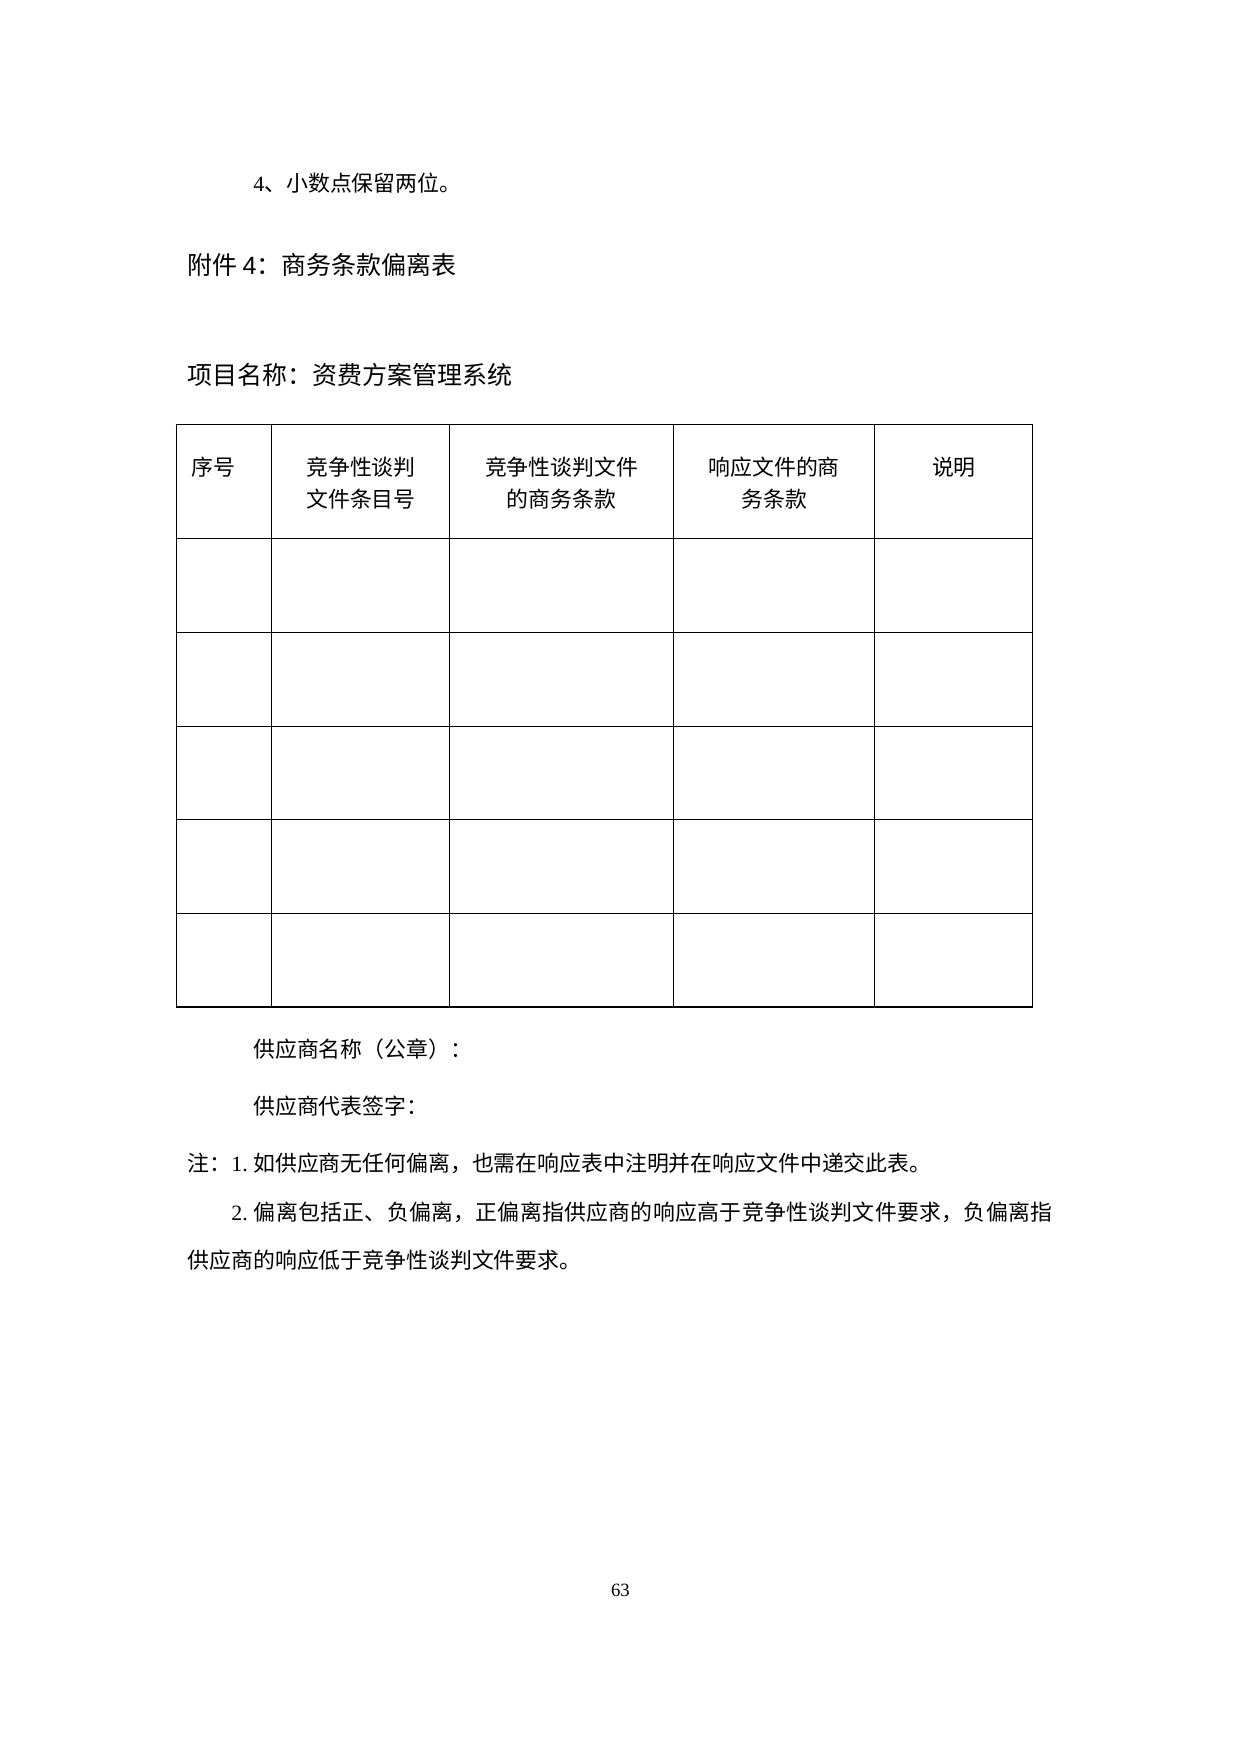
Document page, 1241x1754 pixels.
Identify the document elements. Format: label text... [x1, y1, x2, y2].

table_header 响应文件的商务条款 [674, 425, 874, 538]
table_cell [450, 820, 673, 913]
table_cell [875, 633, 1032, 726]
subtitle 附件4：商务条款偏离表 [187, 246, 1031, 282]
table_cell [875, 727, 1032, 819]
table_cell [272, 820, 449, 913]
table_cell [177, 633, 271, 726]
table_header 竞争性谈判文件的商务条款 [450, 425, 673, 538]
table_cell [450, 633, 673, 726]
table_cell [674, 633, 874, 726]
table_cell [875, 820, 1032, 913]
text 4、小数点保留两位。 [187, 166, 1053, 197]
table_cell [450, 914, 673, 1006]
table_cell [177, 539, 271, 632]
table_cell [450, 539, 673, 632]
table_cell [272, 727, 449, 819]
table_header 竞争性谈判文件条目号 [272, 425, 449, 538]
table_cell [177, 820, 271, 913]
table_cell [272, 914, 449, 1006]
table_cell [875, 914, 1032, 1006]
table_cell [177, 727, 271, 819]
text 注：1. 如供应商无任何偏离，也需在响应表中注明并在响应文件中递交此表。 [187, 1146, 1053, 1178]
text 项目名称：资费方案管理系统 [187, 341, 1053, 406]
text 供应商名称（公章）： [209, 1032, 1031, 1064]
table_cell [674, 539, 874, 632]
table_header 说明 [875, 425, 1032, 538]
table_cell [674, 820, 874, 913]
table_cell [272, 633, 449, 726]
text 供应商代表签字： [209, 1089, 1031, 1121]
text 2. 偏离包括正、负偏离，正偏离指供应商的响应高于竞争性谈判文件要求，负偏离指供应商的响应低于竞争性谈判文件要求。 [187, 1194, 1053, 1275]
table_cell [674, 914, 874, 1006]
table_cell [450, 727, 673, 819]
table_cell [674, 727, 874, 819]
table_cell [272, 539, 449, 632]
table_header 序号 [177, 425, 271, 538]
table_cell [177, 914, 271, 1006]
table_cell [875, 539, 1032, 632]
